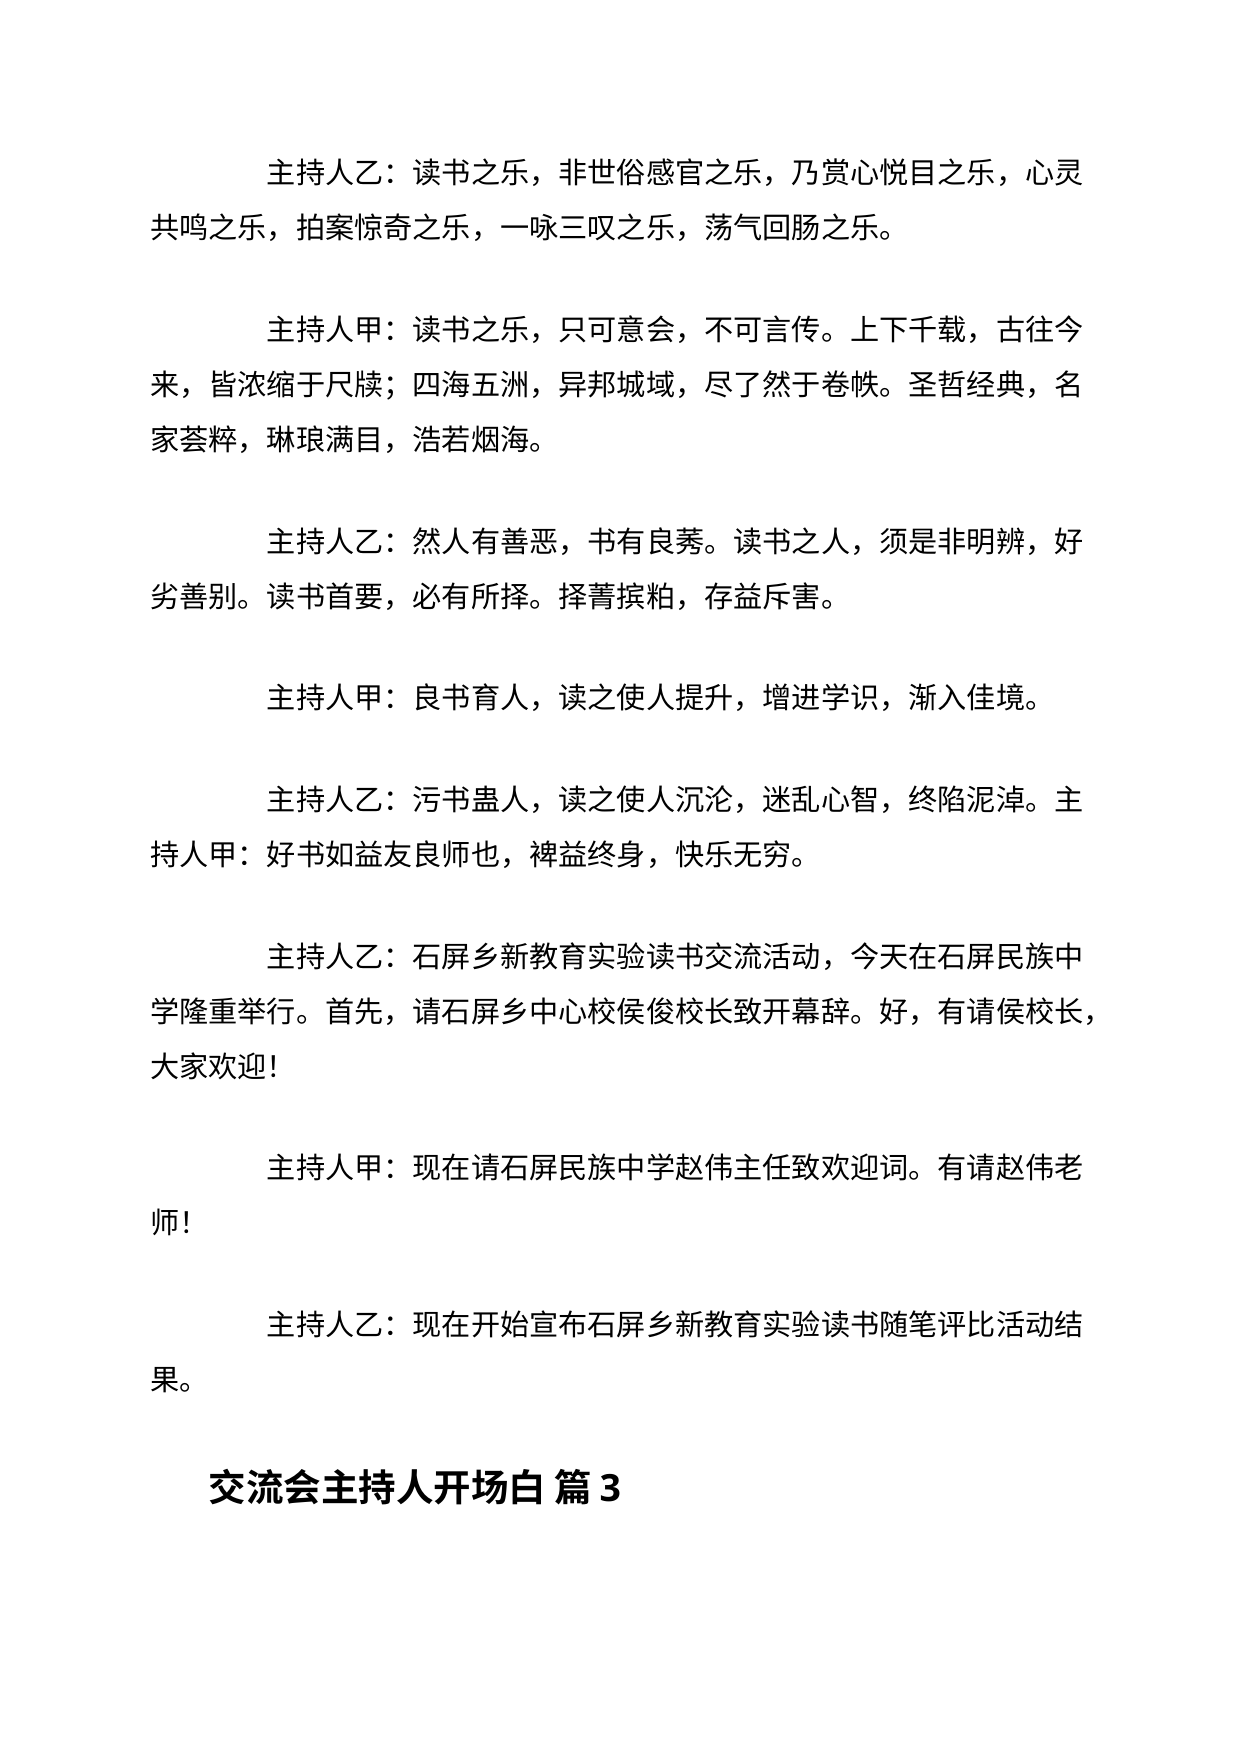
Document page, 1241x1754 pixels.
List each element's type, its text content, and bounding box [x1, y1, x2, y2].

text 主持人乙：现在开始宣布石屏乡新教育实验读书随笔评比活动结果。 [150, 1302, 1090, 1399]
text 主持人甲：现在请石屏民族中学赵伟主任致欢迎词。有请赵伟老师！ [150, 1145, 1090, 1242]
text 主持人乙：读书之乐，非世俗感官之乐，乃赏心悦目之乐，心灵共鸣之乐，拍案惊奇之乐，一咏三叹之乐，荡气回肠之乐。 [150, 150, 1090, 247]
text 主持人乙：污书蛊人，读之使人沉沦，迷乱心智，终陷泥淖。主持人甲：好书如益友良师也，裨益终身，快乐无穷。 [150, 777, 1090, 874]
text 主持人甲：良书育人，读之使人提升，增进学识，渐入佳境。 [150, 675, 1090, 717]
text 主持人乙：石屏乡新教育实验读书交流活动，今天在石屏民族中学隆重举行。首先，请石屏乡中心校侯俊校长致开幕辞。好，有请侯校长，大家欢迎！ [150, 933, 1090, 1085]
text 交流会主持人开场白 篇3 [150, 1458, 1090, 1513]
text 主持人乙：然人有善恶，书有良莠。读书之人，须是非明辨，好劣善别。读书首要，必有所择。择菁摈粕，存益斥害。 [150, 518, 1090, 615]
text 主持人甲：读书之乐，只可意会，不可言传。上下千载，古往今来，皆浓缩于尺牍；四海五洲，异邦城域，尽了然于卷帙。圣哲经典，名家荟粹，琳琅满目，浩若烟海。 [150, 307, 1090, 459]
